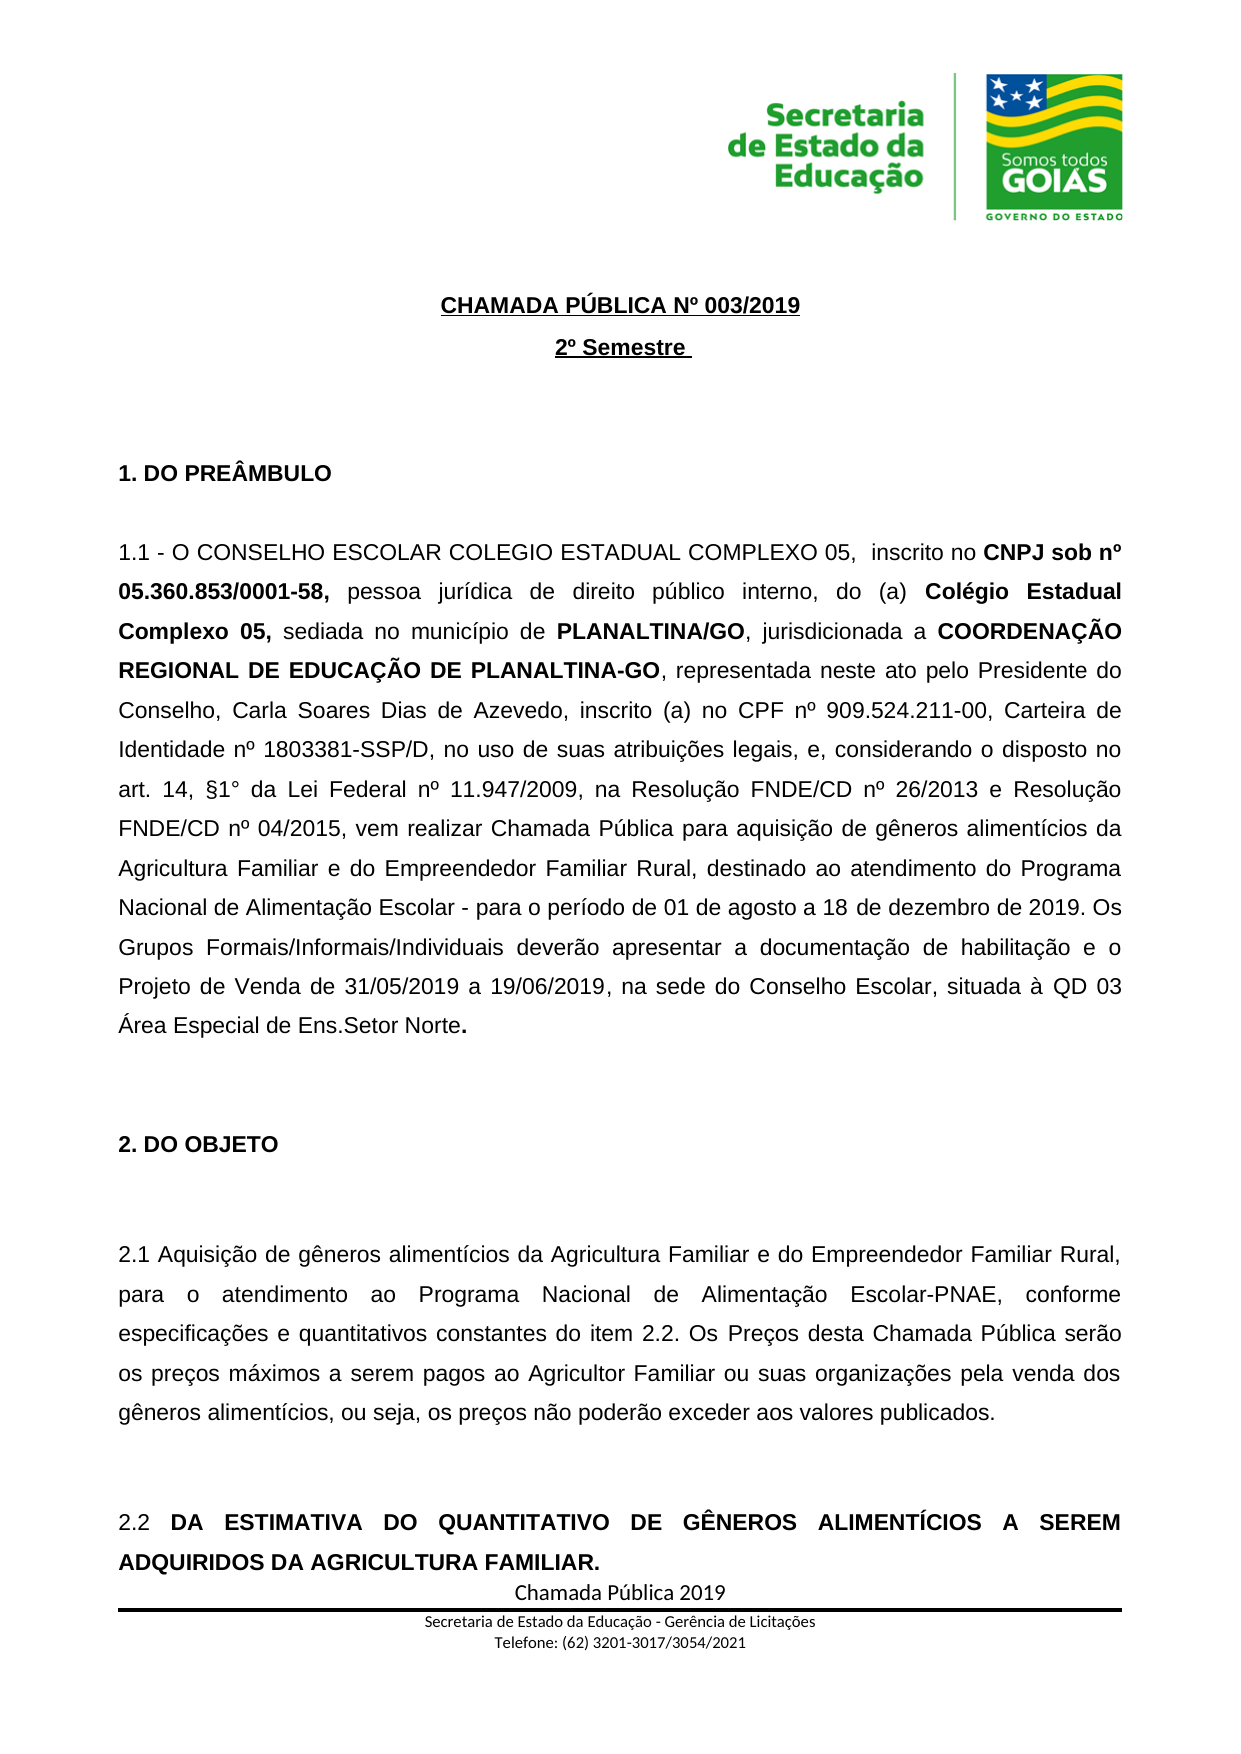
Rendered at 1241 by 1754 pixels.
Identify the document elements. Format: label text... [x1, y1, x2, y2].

text 2.2 DA ESTIMATIVA DO QUANTITATIVO DE GÊNEROS ALIMENTÍCIOS A SEREM ADQUIRIDOS DA AGRICULTURA FAMILIAR. [118, 1509, 1122, 1575]
text 2.1 Aquisição de gêneros alimentícios da Agricultura Familiar e do Empreendedor Familiar Rural, para o atendimento ao Programa Nacional de Alimentação Escolar-PNAE, conforme especificações e quantitativos constantes do item 2.2. Os Preços desta Chamada Pública serão os preços máximos a serem pagos ao Agricultor Familiar ou suas organizações pela venda dos gêneros alimentícios, ou seja, os preços não poderão exceder aos valores publicados. [118, 1241, 1122, 1425]
text 1.1 - O CONSELHO ESCOLAR COLEGIO ESTADUAL COMPLEXO 05, inscrito no CNPJ sob nº 05.360.853/0001-58, pessoa jurídica de direito público interno, do (a) Colégio Estadual Complexo 05, sediada no município de PLANALTINA/GO, jurisdicionada a COORDENAÇÃO REGIONAL DE EDUCAÇÃO DE PLANALTINA-GO, representada neste ato pelo Presidente do Conselho, Carla Soares Dias de Azevedo, inscrito (a) no CPF nº 909.524.211-00, Carteira de Identidade nº 1803381-SSP/D, no uso de suas atribuições legais, e, considerando o disposto no art. 14, §1° da Lei Federal nº 11.947/2009, na Resolução FNDE/CD nº 26/2013 e Resolução FNDE/CD nº 04/2015, vem realizar Chamada Pública para aquisição de gêneros alimentícios da Agricultura Familiar e do Empreendedor Familiar Rural, destinado ao atendimento do Programa Nacional de Alimentação Escolar - para o período de 01 de agosto a 18 de dezembro de 2019. Os Grupos Formais/Informais/Individuais deverão apresentar a documentação de habilitação e o Projeto de Venda de 31/05/2019 a 19/06/2019, na sede do Conselho Escolar, situada à QD 03 Área Especial de Ens.Setor Norte. [118, 539, 1122, 1039]
text 2. DO OBJETO [118, 1131, 1122, 1157]
text 1. DO PREÂMBULO [118, 460, 1122, 486]
picture [727, 73, 1123, 222]
text CHAMADA PÚBLICA Nº 003/2019 [118, 292, 1122, 318]
text 2º Semestre [118, 334, 1122, 360]
